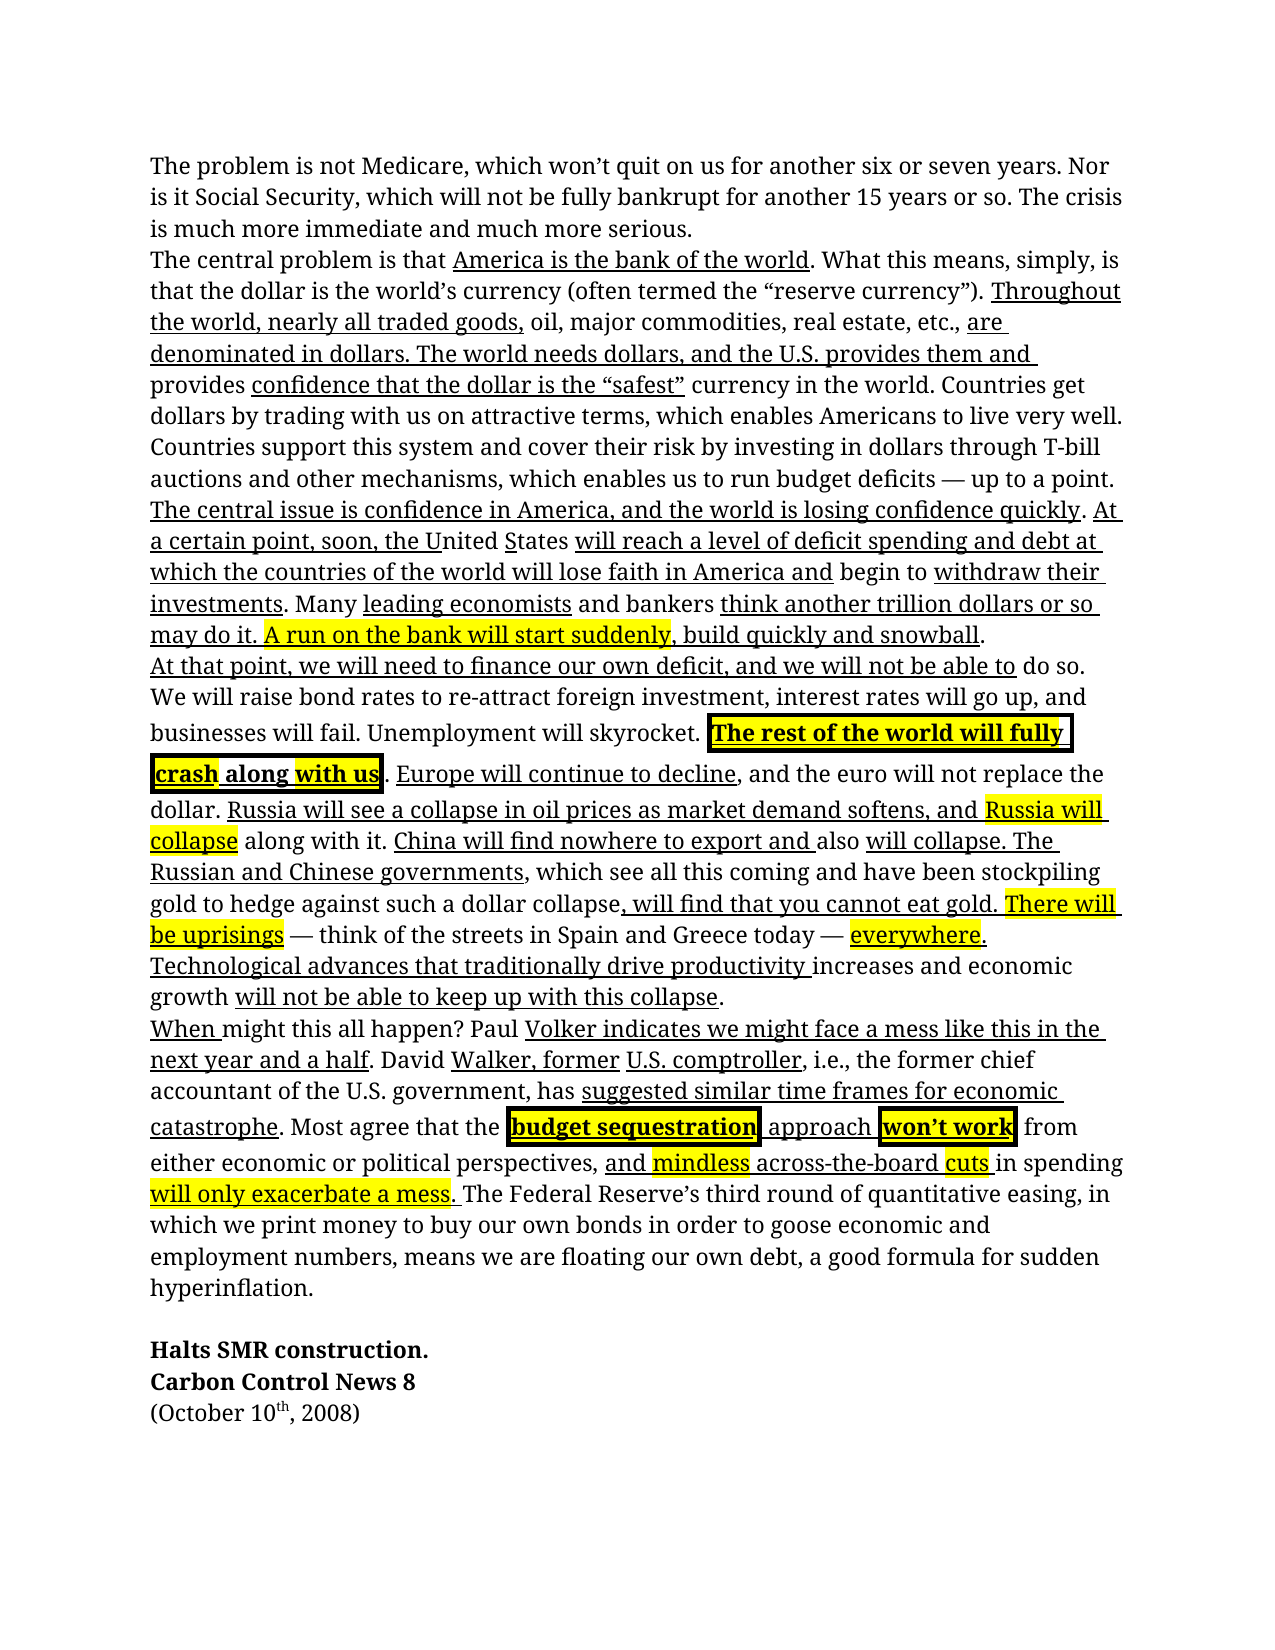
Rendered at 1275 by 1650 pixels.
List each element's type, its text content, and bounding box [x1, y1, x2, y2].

text Carbon Control News 8 [150, 1366, 1125, 1397]
text When might this all happen? Paul Volker indicates we might face a mess like this in the next year and a half. David Walker, former U.S. comptroller, i.e., the former chief accountant of the U.S. government, has suggested similar time frames for economic catastrophe. Most agree that the budget sequestration approach won’t work from either economic or political perspectives, and mindless across-the-board cuts in spending will only exacerbate a mess. The Federal Reserve’s third round of quantitative easing, in which we print money to buy our own bonds in order to goose economic and employment numbers, means we are floating our own debt, a good formula for sudden hyperinflation. [150, 1012, 1125, 1303]
text The central issue is confidence in America, and the world is losing confidence quickly. At a certain point, soon, the United States will reach a level of deficit spending and debt at which the countries of the world will lose faith in America and begin to withdraw their investments. Many leading economists and bankers think another trillion dollars or so may do it. A run on the bank will start suddenly, build quickly and snowball. [150, 494, 1125, 650]
text At that point, we will need to finance our own deficit, and we will not be able to do so. We will raise bond rates to re-attract foreign investment, interest rates will go up, and businesses will fail. Unemployment will skyrocket. The rest of the world will fully crash along with us. Europe will continue to decline, and the euro will not replace the dollar. Russia will see a collapse in oil prices as market demand softens, and Russia will collapse along with it. China will find nowhere to export and also will collapse. The Russian and Chinese governments, which see all this coming and have been stockpiling gold to hedge against such a dollar collapse, will find that you cannot eat gold. There will be uprisings — think of the streets in Spain and Greece today — everywhere. Technological advances that traditionally drive productivity increases and economic growth will not be able to keep up with this collapse. [150, 650, 1125, 1012]
text Halts SMR construction. [150, 1334, 1125, 1366]
text The central problem is that America is the bank of the world. What this means, simply, is that the dollar is the world’s currency (often termed the “reserve currency”). Throughout the world, nearly all traded goods, oil, major commodities, real estate, etc., are denominated in dollars. The world needs dollars, and the U.S. provides them and provides confidence that the dollar is the “safest” currency in the world. Countries get dollars by trading with us on attractive terms, which enables Americans to live very well. Countries support this system and cover their risk by investing in dollars through T-bill auctions and other mechanisms, which enables us to run budget deficits — up to a point. [150, 244, 1125, 494]
text The problem is not Medicare, which won’t quit on us for another six or seven years. Nor is it Social Security, which will not be fully bankrupt for another 15 years or so. The crisis is much more immediate and much more serious. [150, 150, 1125, 244]
text (October 10th, 2008) [150, 1397, 1125, 1428]
